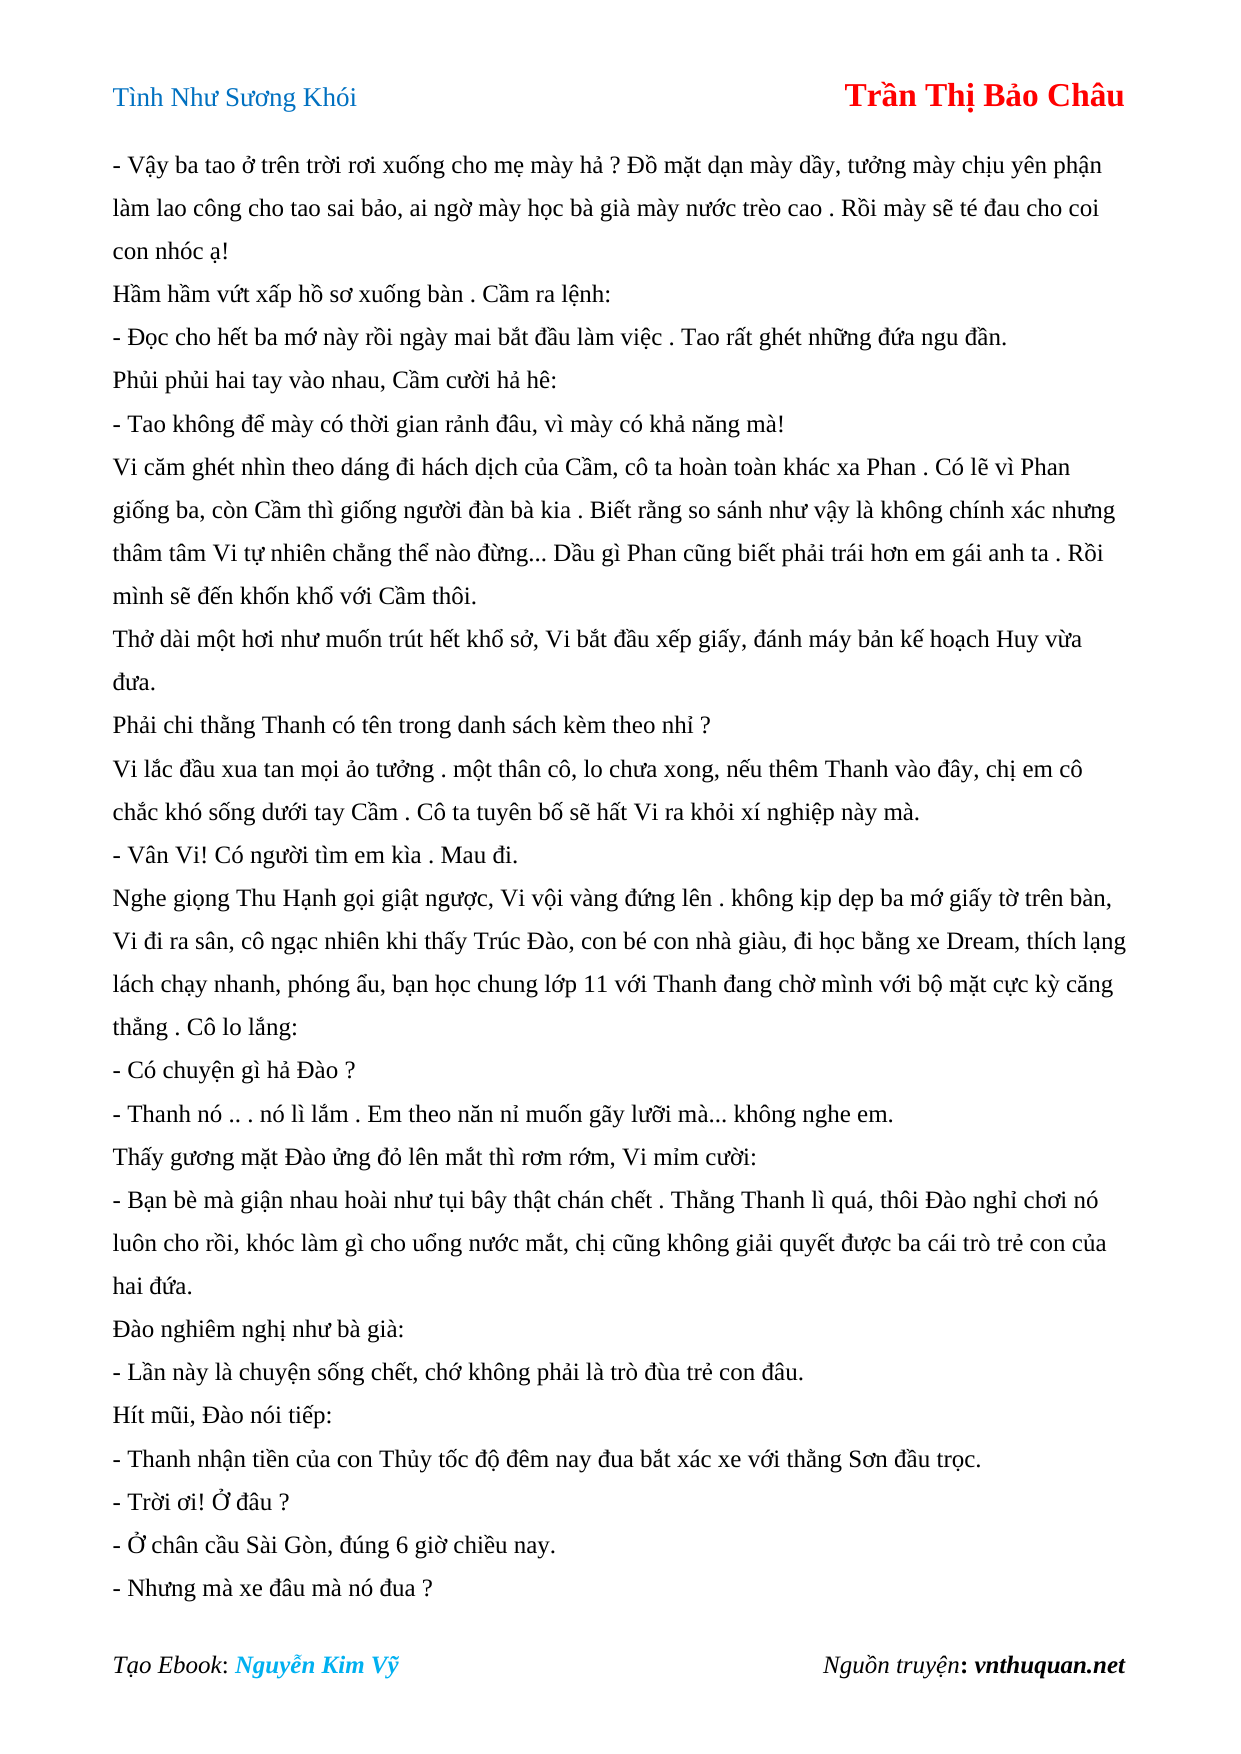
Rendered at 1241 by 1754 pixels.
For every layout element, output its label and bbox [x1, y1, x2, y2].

text [112, 150, 1128, 1602]
